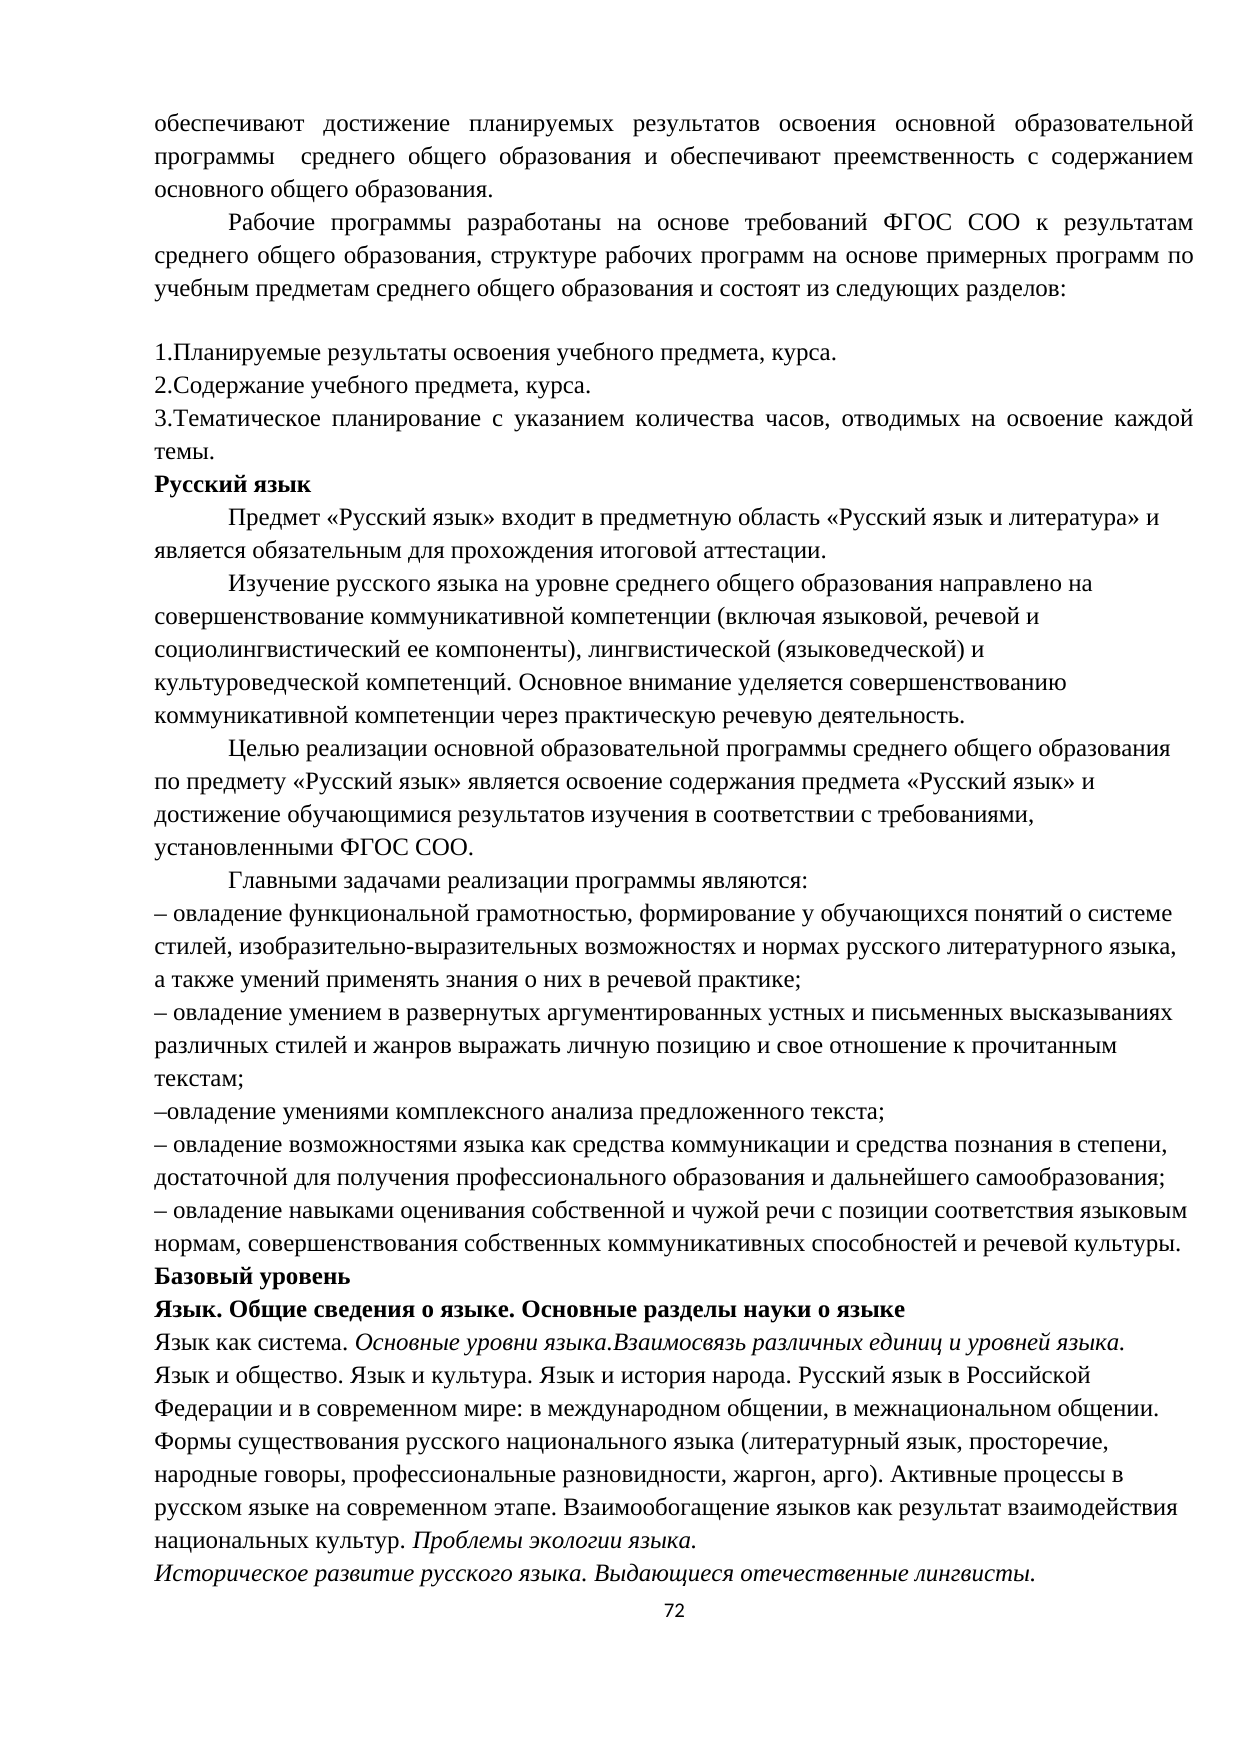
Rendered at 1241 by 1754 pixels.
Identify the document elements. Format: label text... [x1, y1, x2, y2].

text Язык. Общие сведения о языке. Основные разделы науки о языке [154, 1294, 1194, 1323]
text Целью реализации основной образовательной программы среднего общего образования по предмету «Русский язык» является освоение содержания предмета «Русский язык» и достижение обучающимися результатов изучения в соответствии с требованиями, установленными ФГОС СОО. [154, 733, 1194, 861]
text Главными задачами реализации программы являются: [154, 865, 1194, 894]
text Русский язык [154, 469, 1221, 497]
text – овладение навыками оценивания собственной и чужой речи с позиции соответствия языковым нормам, совершенствования собственных коммуникативных способностей и речевой культуры. [154, 1195, 1194, 1257]
text Язык и общество. Язык и культура. Язык и история народа. Русский язык в Российской Федерации и в современном мире: в международном общении, в межнациональном общении. Формы существования русского национального языка (литературный язык, просторечие, народные говоры, профессиональные разновидности, жаргон, арго). Активные процессы в русском языке на современном этапе. Взаимообогащение языков как результат взаимодействия национальных культур. Проблемы экологии языка. [154, 1360, 1194, 1554]
text Язык как система. Основные уровни языка.Взаимосвязь различных единиц и уровней языка. [154, 1327, 1194, 1356]
text Изучение русского языка на уровне среднего общего образования направлено на совершенствование коммуникативной компетенции (включая языковой, речевой и [154, 568, 1194, 629]
list Рабочие программы разработаны на основе требований ФГОС СОО к результатам среднего общего образования, структуре рабочих программ на основе примерных программ по учебным предметам среднего общего образования и состоят из следующих разделов: [154, 207, 1194, 302]
text социолингвистический ее компоненты), лингвистической (языковедческой) и культуроведческой компетенций. Основное внимание уделяется совершенствованию коммуникативной компетенции через практическую речевую деятельность. [154, 634, 1194, 729]
text – овладение возможностями языка как средства коммуникации и средства познания в степени, достаточной для получения профессионального образования и дальнейшего самообразования; [154, 1129, 1194, 1191]
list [154, 108, 1194, 203]
list 1.Планируемые результаты освоения учебного предмета, курса. [154, 337, 1194, 365]
list 3.Тематическое планирование с указанием количества часов, отводимых на освоение каждой темы. [154, 403, 1194, 464]
list 2.Содержание учебного предмета, курса. [154, 370, 1194, 398]
text Предмет «Русский язык» входит в предметную область «Русский язык и литература» и является обязательным для прохождения итоговой аттестации. [154, 502, 1194, 563]
text –овладение умениями комплексного анализа предложенного текста; [154, 1096, 1194, 1125]
text – овладение функциональной грамотностью, формирование у обучающихся понятий о системе стилей, изобразительно-выразительных возможностях и нормах русского литературного языка, а также умений применять знания о них в речевой практике; [154, 898, 1194, 993]
text Историческое развитие русского языка. Выдающиеся отечественные лингвисты. [154, 1558, 1194, 1587]
text – овладение умением в развернутых аргументированных устных и письменных высказываниях различных стилей и жанров выражать личную позицию и свое отношение к прочитанным текстам; [154, 997, 1194, 1092]
text Базовый уровень [154, 1261, 1194, 1290]
